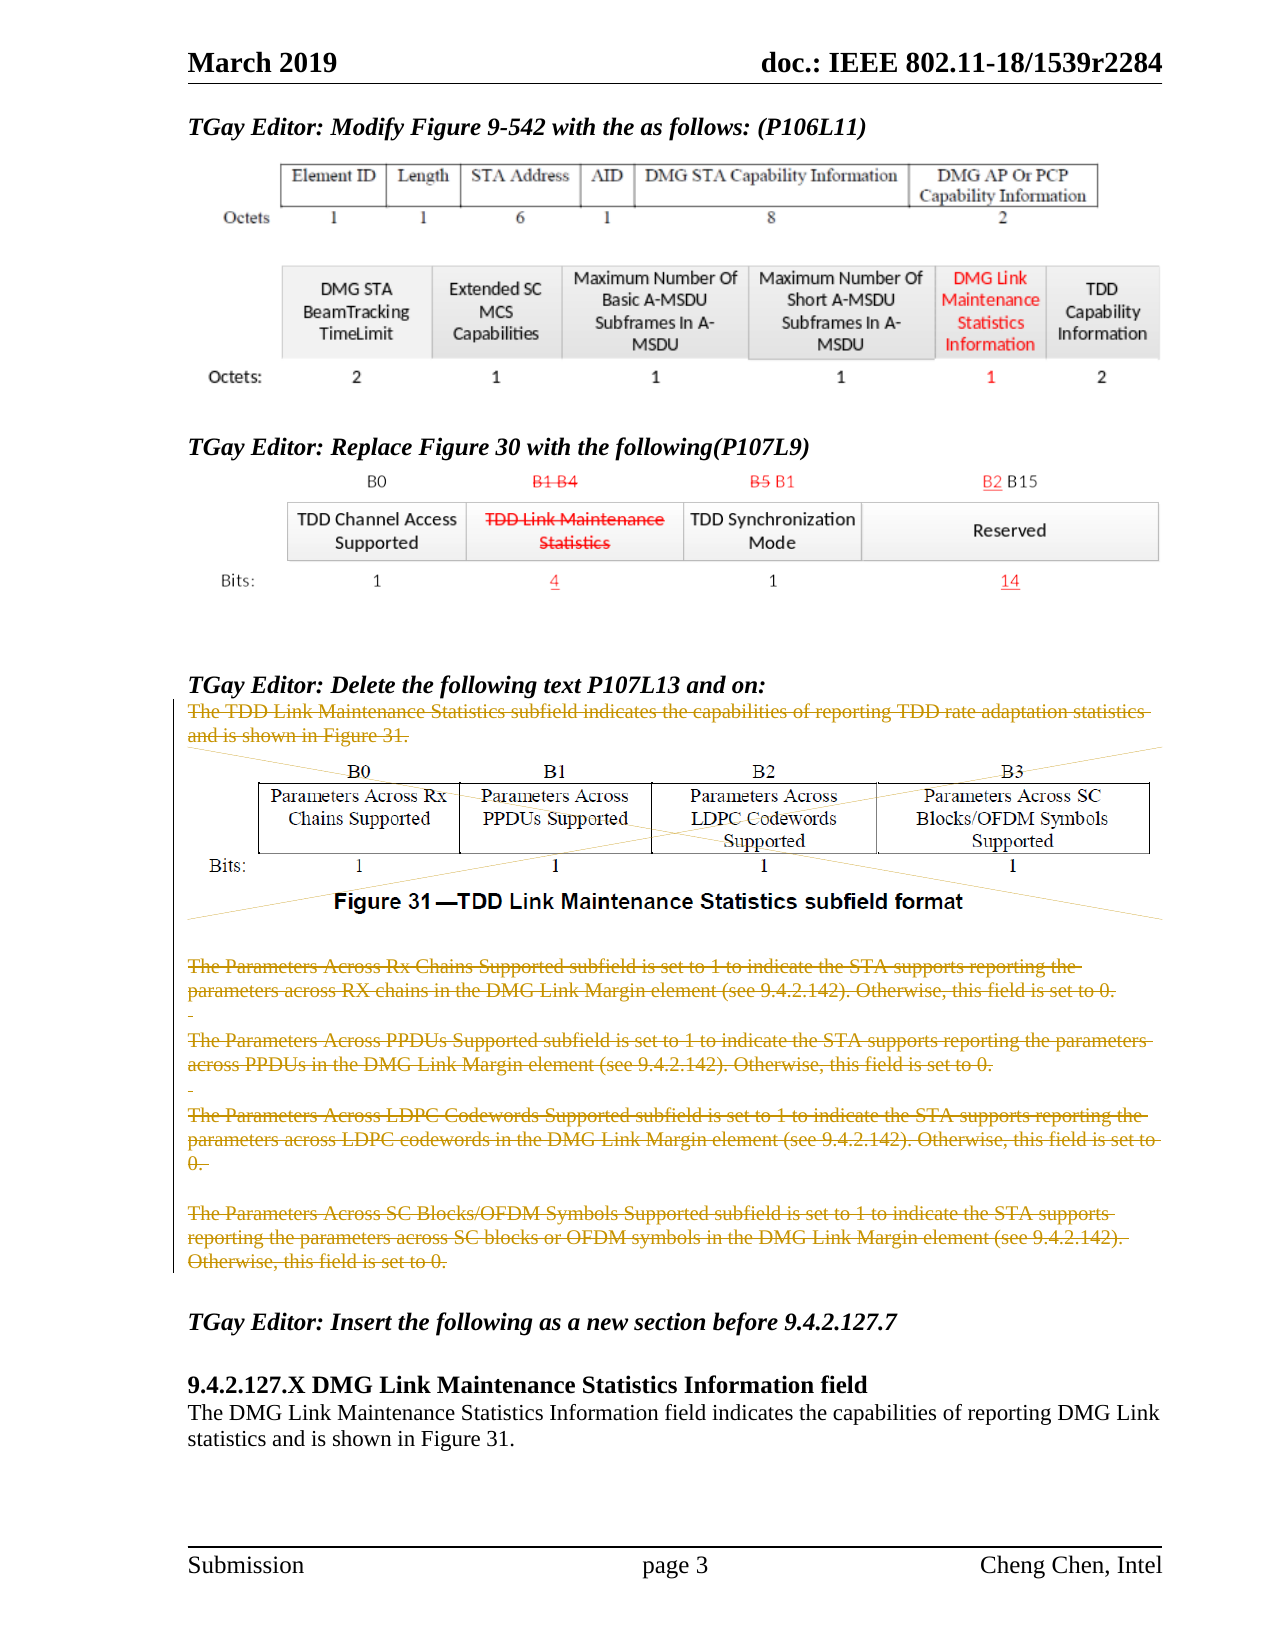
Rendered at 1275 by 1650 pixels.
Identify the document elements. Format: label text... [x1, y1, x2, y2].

text TGay Editor: Insert the following as a new section before 9.4.2.127.7 [187, 1307, 1162, 1336]
text The DMG Link Maintenance Statistics Information field indicates the capabilities of reporting DMG Link statistics and is shown in Figure 31. [187, 1399, 1162, 1452]
text TGay Editor: Modify Figure 9-542 with the as follows: (P106L11) [187, 112, 1162, 141]
text 9.4.2.127.X DMG Link Maintenance Statistics Information field [187, 1370, 1162, 1399]
text TGay Editor: Replace Figure 30 with the following(P107L9) [187, 432, 1162, 460]
text TGay Editor: Delete the following text P107L13 and on: [187, 670, 1162, 699]
